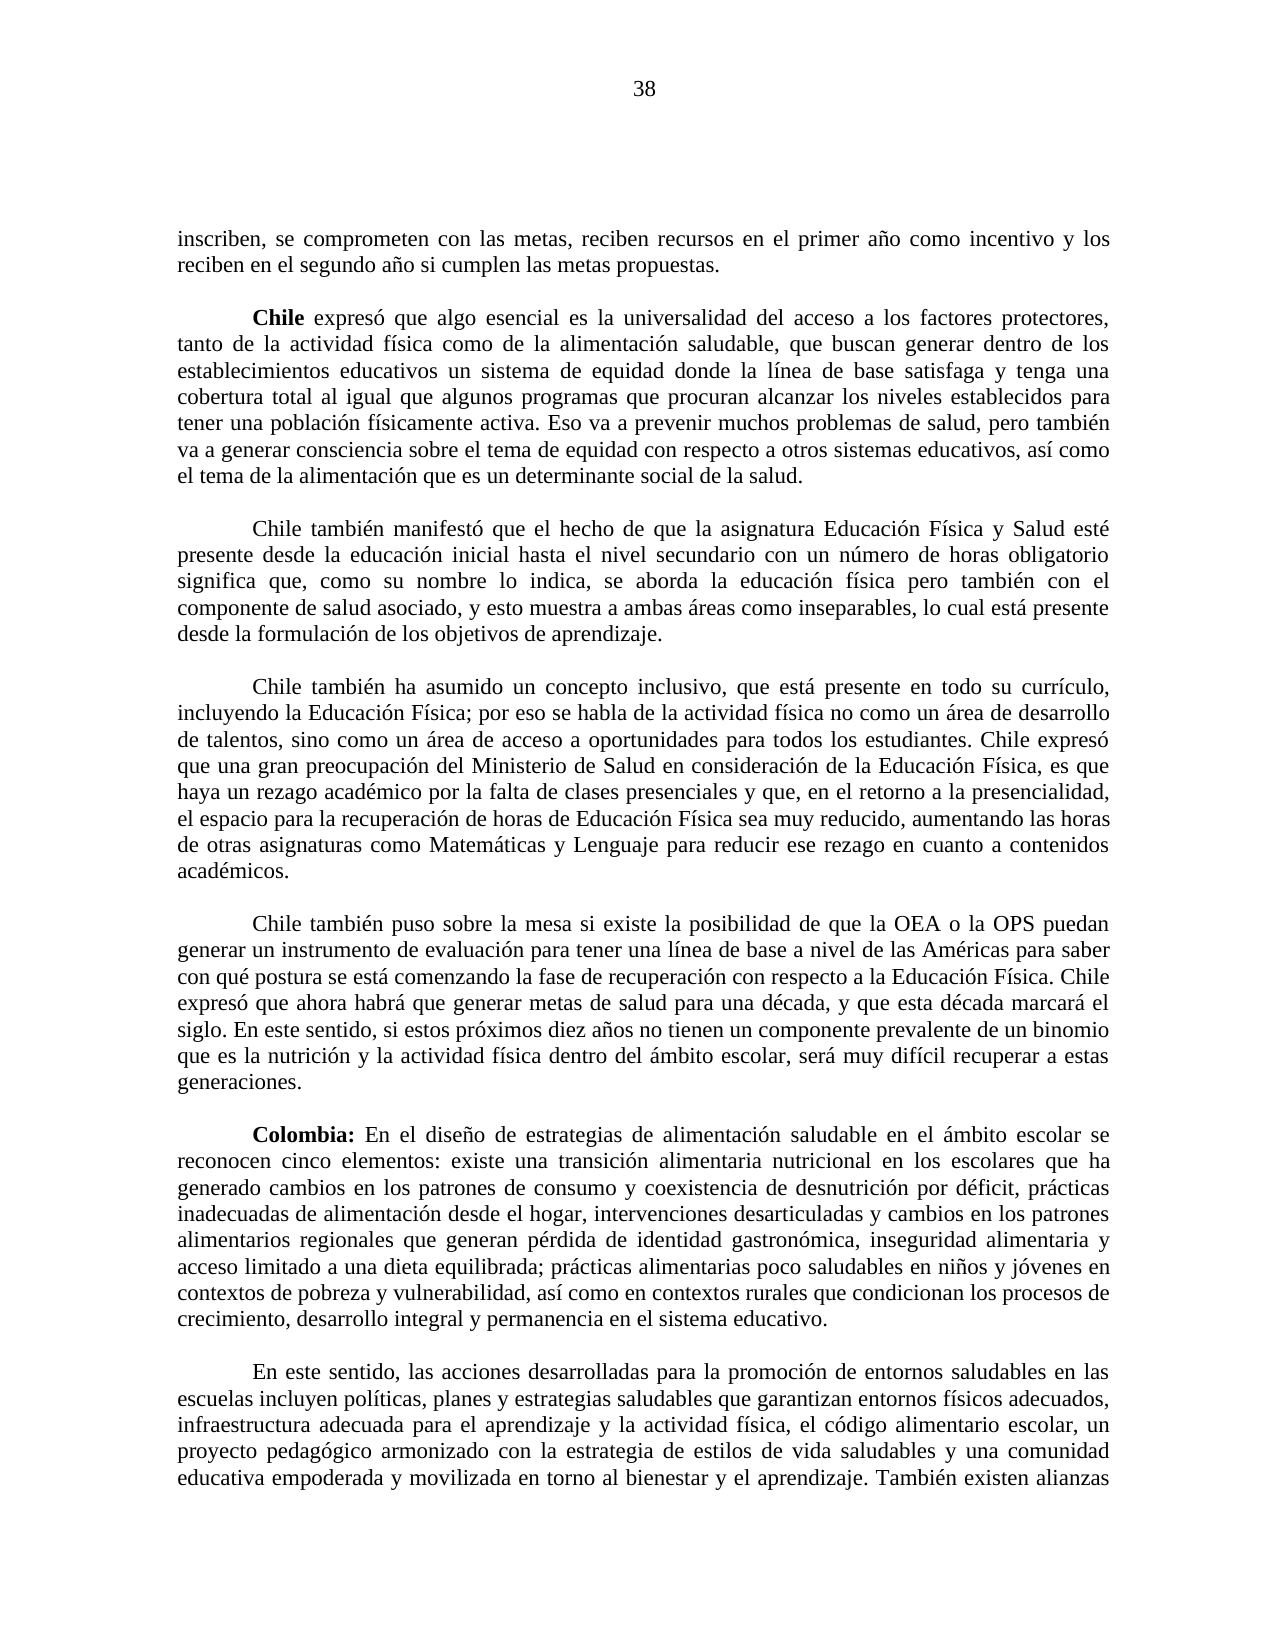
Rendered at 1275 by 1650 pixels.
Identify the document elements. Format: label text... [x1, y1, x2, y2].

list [177, 225, 1111, 278]
text Chile también ha asumido un concepto inclusivo, que está presente en todo su currículo, incluyendo la Educación Física; por eso se habla de la actividad física no como un área de desarrollo de talentos, sino como un área de acceso a oportunidades para todos los estudiantes. Chile expresó que una gran preocupación del Ministerio de Salud en consideración de la Educación Física, es que haya un rezago académico por la falta de clases presenciales y que, en el retorno a la presencialidad, el espacio para la recuperación de horas de Educación Física sea muy reducido, aumentando las horas de otras asignaturas como Matemáticas y Lenguaje para reducir ese rezago en cuanto a contenidos académicos. [177, 673, 1111, 884]
list Chile expresó que algo esencial es la universalidad del acceso a los factores protectores, tanto de la actividad física como de la alimentación saludable, que buscan generar dentro de los establecimientos educativos un sistema de equidad donde la línea de base satisfaga y tenga una cobertura total al igual que algunos programas que procuran alcanzar los niveles establecidos para tener una población físicamente activa. Eso va a prevenir muchos problemas de salud, pero también va a generar consciencia sobre el tema de equidad con respecto a otros sistemas educativos, así como el tema de la alimentación que es un determinante social de la salud. [177, 304, 1111, 488]
text Chile también manifestó que el hecho de que la asignatura Educación Física y Salud esté presente desde la educación inicial hasta el nivel secundario con un número de horas obligatorio significa que, como su nombre lo indica, se aborda la educación física pero también con el componente de salud asociado, y esto muestra a ambas áreas como inseparables, lo cual está presente desde la formulación de los objetivos de aprendizaje. [177, 515, 1111, 647]
text Chile también puso sobre la mesa si existe la posibilidad de que la OEA o la OPS puedan generar un instrumento de evaluación para tener una línea de base a nivel de las Américas para saber con qué postura se está comenzando la fase de recuperación con respecto a la Educación Física. Chile expresó que ahora habrá que generar metas de salud para una década, y que esta década marcará el siglo. En este sentido, si estos próximos diez años no tienen un componente prevalente de un binomio que es la nutrición y la actividad física dentro del ámbito escolar, será muy difícil recuperar a estas generaciones. [177, 910, 1111, 1095]
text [177, 1358, 1111, 1490]
text Colombia: En el diseño de estrategias de alimentación saludable en el ámbito escolar se reconocen cinco elementos: existe una transición alimentaria nutricional en los escolares que ha generado cambios en los patrones de consumo y coexistencia de desnutrición por déficit, prácticas inadecuadas de alimentación desde el hogar, intervenciones desarticuladas y cambios en los patrones alimentarios regionales que generan pérdida de identidad gastronómica, inseguridad alimentaria y acceso limitado a una dieta equilibrada; prácticas alimentarias poco saludables en niños y jóvenes en contextos de pobreza y vulnerabilidad, así como en contextos rurales que condicionan los procesos de crecimiento, desarrollo integral y permanencia en el sistema educativo. [177, 1121, 1111, 1332]
